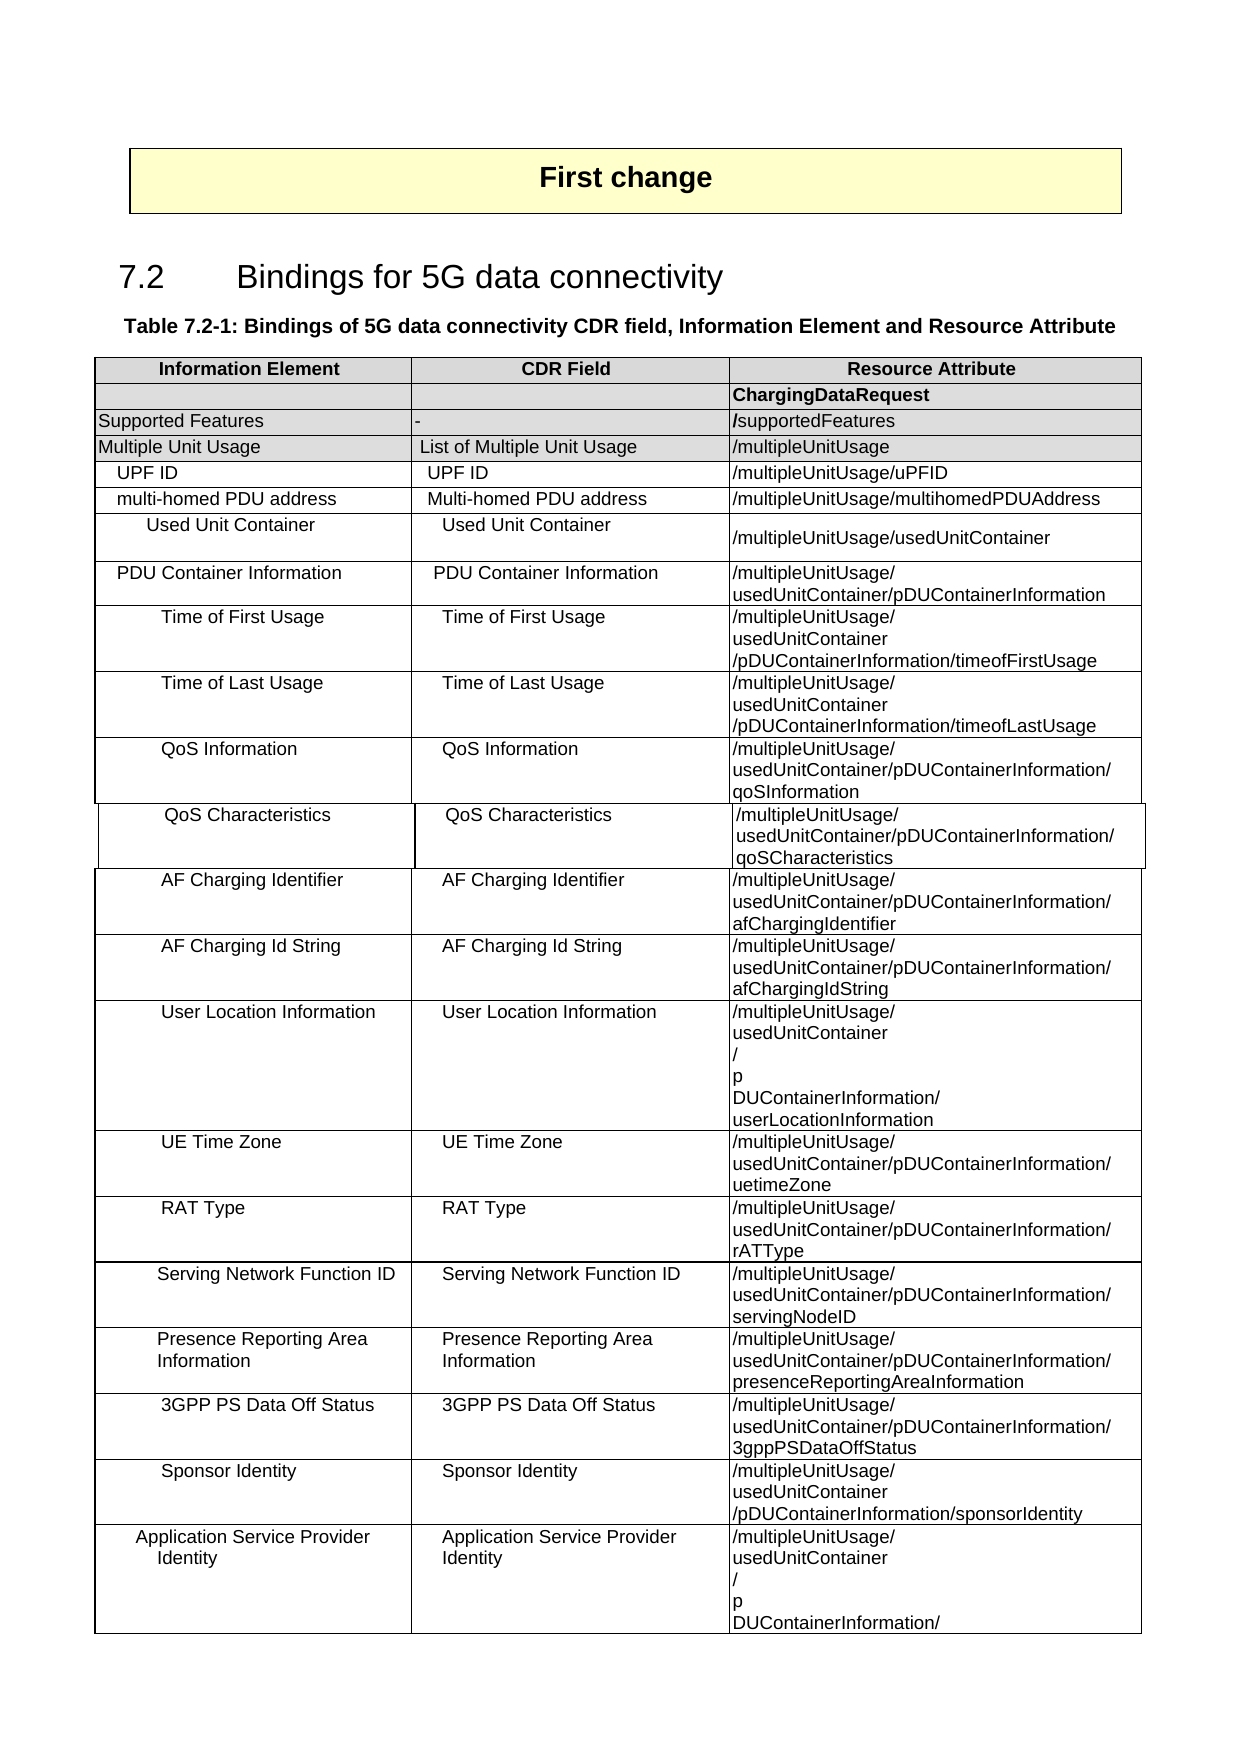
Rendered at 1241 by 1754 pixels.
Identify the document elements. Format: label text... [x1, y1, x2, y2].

table_cell /multipleUnitUsage/uPFID [730, 462, 1141, 487]
table_cell AF Charging Identifier [412, 869, 729, 934]
table_cell Presence Reporting Area Information [96, 1328, 411, 1393]
table_cell /multipleUnitUsage/usedUnitContainer/pDUContainerInformation/qoSInformation [730, 738, 1141, 802]
subtitle 7.2 Bindings for 5G data connectivity [118, 257, 1122, 295]
table_cell AF Charging Id String [96, 935, 411, 999]
table_cell User Location Information [96, 1001, 411, 1130]
table_cell QoS Characteristics [416, 804, 732, 868]
text Table 7.2-1: Bindings of 5G data connectivity CDR field, Information Element and Resource Attribute [118, 314, 1122, 338]
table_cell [96, 1525, 411, 1633]
table_cell QoS Information [412, 738, 729, 802]
table_cell UE Time Zone [96, 1131, 411, 1196]
table_cell /multipleUnitUsage/usedUnitContainer/pDUContainerInformation/uetimeZone [730, 1131, 1141, 1196]
table_cell /multipleUnitUsage/usedUnitContainer/pDUContainerInformation/timeofFirstUsage [730, 606, 1141, 671]
table_cell /multipleUnitUsage/usedUnitContainer/pDUContainerInformation [730, 562, 1141, 605]
table_cell UPF ID [96, 462, 411, 487]
table_cell /multipleUnitUsage [730, 436, 1141, 461]
table_cell PDU Container Information [96, 562, 411, 605]
table_cell 3GPP PS Data Off Status [96, 1394, 411, 1459]
table_cell Used Unit Container [412, 514, 729, 561]
table_cell /multipleUnitUsage/usedUnitContainer/pDUContainerInformation/rATType [730, 1197, 1141, 1261]
table_header First change [131, 149, 1121, 213]
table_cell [730, 1525, 1141, 1633]
table_cell /multipleUnitUsage/usedUnitContainer/pDUContainerInformation/userLocationInformation [730, 1001, 1141, 1130]
table_cell /multipleUnitUsage/usedUnitContainer/pDUContainerInformation/qoSCharacteristics [733, 804, 1145, 868]
table_cell /multipleUnitUsage/usedUnitContainer/pDUContainerInformation/sponsorIdentity [730, 1460, 1141, 1524]
table_cell /multipleUnitUsage/usedUnitContainer/pDUContainerInformation/servingNodeID [730, 1263, 1141, 1327]
table_cell /multipleUnitUsage/multihomedPDUAddress [730, 488, 1141, 513]
table_cell Serving Network Function ID [96, 1263, 411, 1327]
table_cell /supportedFeatures [730, 410, 1141, 435]
table_cell List of Multiple Unit Usage [412, 436, 729, 461]
table_cell Supported Features [96, 410, 411, 435]
table_cell - [412, 410, 729, 435]
table_header Information Element [96, 358, 411, 383]
table_cell User Location Information [412, 1001, 729, 1130]
table_cell ChargingDataRequest [730, 384, 1141, 409]
table_cell multi-homed PDU address [96, 488, 411, 513]
table_header Resource Attribute [730, 358, 1141, 383]
table_cell /multipleUnitUsage/usedUnitContainer/pDUContainerInformation/3gppPSDataOffStatus [730, 1394, 1141, 1459]
table_cell Used Unit Container [96, 514, 411, 561]
table_cell 3GPP PS Data Off Status [412, 1394, 729, 1459]
table_cell AF Charging Id String [412, 935, 729, 999]
table_cell UE Time Zone [412, 1131, 729, 1196]
table_cell Presence Reporting Area Information [412, 1328, 729, 1393]
table_cell Sponsor Identity [412, 1460, 729, 1524]
table_cell Sponsor Identity [96, 1460, 411, 1524]
table_cell /multipleUnitUsage/usedUnitContainer/pDUContainerInformation/ presenceReportingAreaInformation [730, 1328, 1141, 1393]
table_cell PDU Container Information [412, 562, 729, 605]
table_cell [412, 1525, 729, 1633]
table_cell Serving Network Function ID [412, 1263, 729, 1327]
table_cell Time of Last Usage [96, 672, 411, 737]
table_cell [412, 384, 729, 409]
table_cell AF Charging Identifier [96, 869, 411, 934]
table_header CDR Field [412, 358, 729, 383]
table_cell QoS Information [96, 738, 411, 802]
table_cell Time of First Usage [412, 606, 729, 671]
table_cell UPF ID [412, 462, 729, 487]
table_cell RAT Type [412, 1197, 729, 1261]
table_cell Time of Last Usage [412, 672, 729, 737]
table_cell Time of First Usage [96, 606, 411, 671]
table_cell QoS Characteristics [99, 804, 414, 868]
table_cell /multipleUnitUsage/usedUnitContainer/pDUContainerInformation/afChargingIdentifier [730, 869, 1141, 934]
table_cell Multi-homed PDU address [412, 488, 729, 513]
table_cell /multipleUnitUsage/usedUnitContainer/pDUContainerInformation/afChargingIdString [730, 935, 1141, 999]
table_cell [96, 384, 411, 409]
table_cell RAT Type [96, 1197, 411, 1261]
table_cell Multiple Unit Usage [96, 436, 411, 461]
table_cell /multipleUnitUsage/usedUnitContainer [730, 514, 1141, 561]
table_cell /multipleUnitUsage/usedUnitContainer/pDUContainerInformation/timeofLastUsage [730, 672, 1141, 737]
